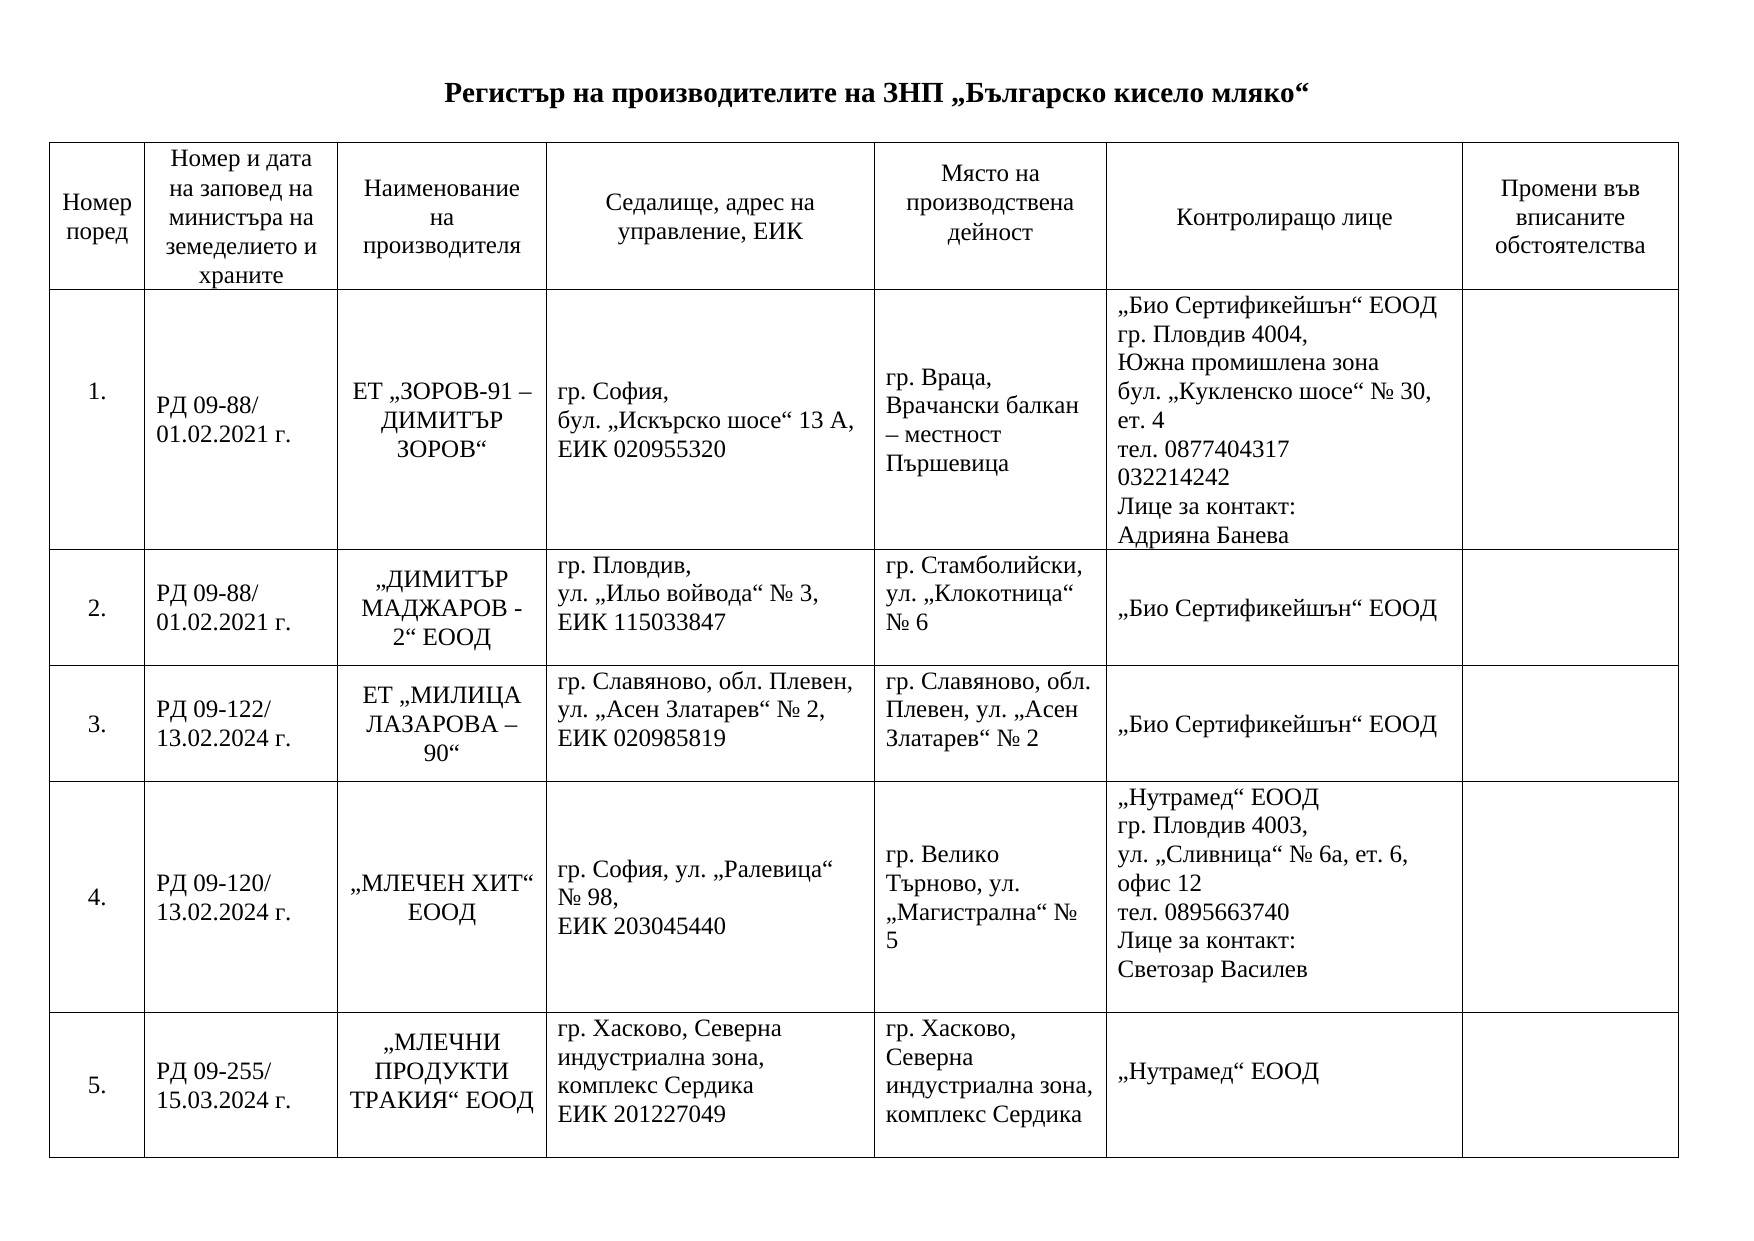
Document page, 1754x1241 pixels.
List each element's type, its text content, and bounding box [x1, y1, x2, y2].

table_cell „ДИМИТЪР МАДЖАРОВ - 2“ ЕООД [338, 550, 546, 665]
table_cell гр. Враца, Врачански балкан – местност Пършевица [875, 290, 1106, 549]
table_cell [1463, 1013, 1678, 1157]
table_cell „Био Сертификейшън“ ЕООД [1107, 666, 1462, 781]
table_cell ЕТ „ЗОРОВ-91 – ДИМИТЪР ЗОРОВ“ [338, 290, 546, 549]
table_cell 4. [50, 782, 144, 1012]
table_cell 1. [50, 290, 144, 549]
table_cell „Био Сертификейшън“ ЕООД [1107, 550, 1462, 665]
table_cell [1463, 290, 1678, 549]
table_cell гр. София, ул. „Ралевица“ № 98, ЕИК 203045440 [547, 782, 874, 1012]
table_header Място на производствена дейност [875, 143, 1106, 289]
table_cell гр. Велико Търново, ул. „Магистрална“ № 5 [875, 782, 1106, 1012]
table_cell гр. Славяново, обл. Плевен, ул. „Асен Златарев“ № 2, ЕИК 020985819 [547, 666, 874, 781]
table_cell гр. Хасково, Северна индустриална зона, комплекс Сердика [875, 1013, 1106, 1157]
table_cell [1463, 550, 1678, 665]
table_cell РД 09-88/ 01.02.2021 г. [145, 550, 337, 665]
table_header Седалище, адрес на управление, ЕИК [547, 143, 874, 289]
table_header Наименование на производителя [338, 143, 546, 289]
table_cell гр. София, бул. „Искърско шосе“ 13 А, ЕИК 020955320 [547, 290, 874, 549]
table_cell [1463, 666, 1678, 781]
table_cell 3. [50, 666, 144, 781]
table_cell 2. [50, 550, 144, 665]
text Регистър на производителите на ЗНП „Българско кисело мляко“ [75, 75, 1679, 108]
table_cell гр. Славяново, обл. Плевен, ул. „Асен Златарев“ № 2 [875, 666, 1106, 781]
table_cell „Нутрамед“ ЕООД [1107, 1013, 1462, 1157]
table_header Промени във вписаните обстоятелства [1463, 143, 1678, 289]
table_cell гр. Стамболийски, ул. „Клокотница“ № 6 [875, 550, 1106, 665]
table_cell „Нутрамед“ ЕООД гр. Пловдив 4003, ул. „Сливница“ № 6а, ет. 6, офис 12 тел. 0895663740 Лице за контакт: Светозар Василев [1107, 782, 1462, 1012]
table_cell РД 09-120/ 13.02.2024 г. [145, 782, 337, 1012]
table_cell РД 09-122/ 13.02.2024 г. [145, 666, 337, 781]
table_cell гр. Пловдив, ул. „Ильо войвода“ № 3, ЕИК 115033847 [547, 550, 874, 665]
table_cell гр. Хасково, Северна индустриална зона, комплекс Сердика ЕИК 201227049 [547, 1013, 874, 1157]
table_header Контролиращо лице [1107, 143, 1462, 289]
table_cell 5. [50, 1013, 144, 1157]
table_cell [1463, 782, 1678, 1012]
table_cell РД 09-255/ 15.03.2024 г. [145, 1013, 337, 1157]
table_cell ЕТ „МИЛИЦА ЛАЗАРОВА – 90“ [338, 666, 546, 781]
table_header Номер поред [50, 143, 144, 289]
table_cell „МЛЕЧЕН ХИТ“ ЕООД [338, 782, 546, 1012]
table_cell „Био Сертификейшън“ ЕООД гр. Пловдив 4004, Южна промишлена зона бул. „Кукленско шосе“ № 30, ет. 4 тел. 0877404317 032214242 Лице за контакт: Адрияна Банева [1107, 290, 1462, 549]
table_cell „МЛЕЧНИ ПРОДУКТИ ТРАКИЯ“ ЕООД [338, 1013, 546, 1157]
table_cell РД 09-88/ 01.02.2021 г. [145, 290, 337, 549]
table_header Номер и дата на заповед на министъра на земеделието и храните [145, 143, 337, 289]
